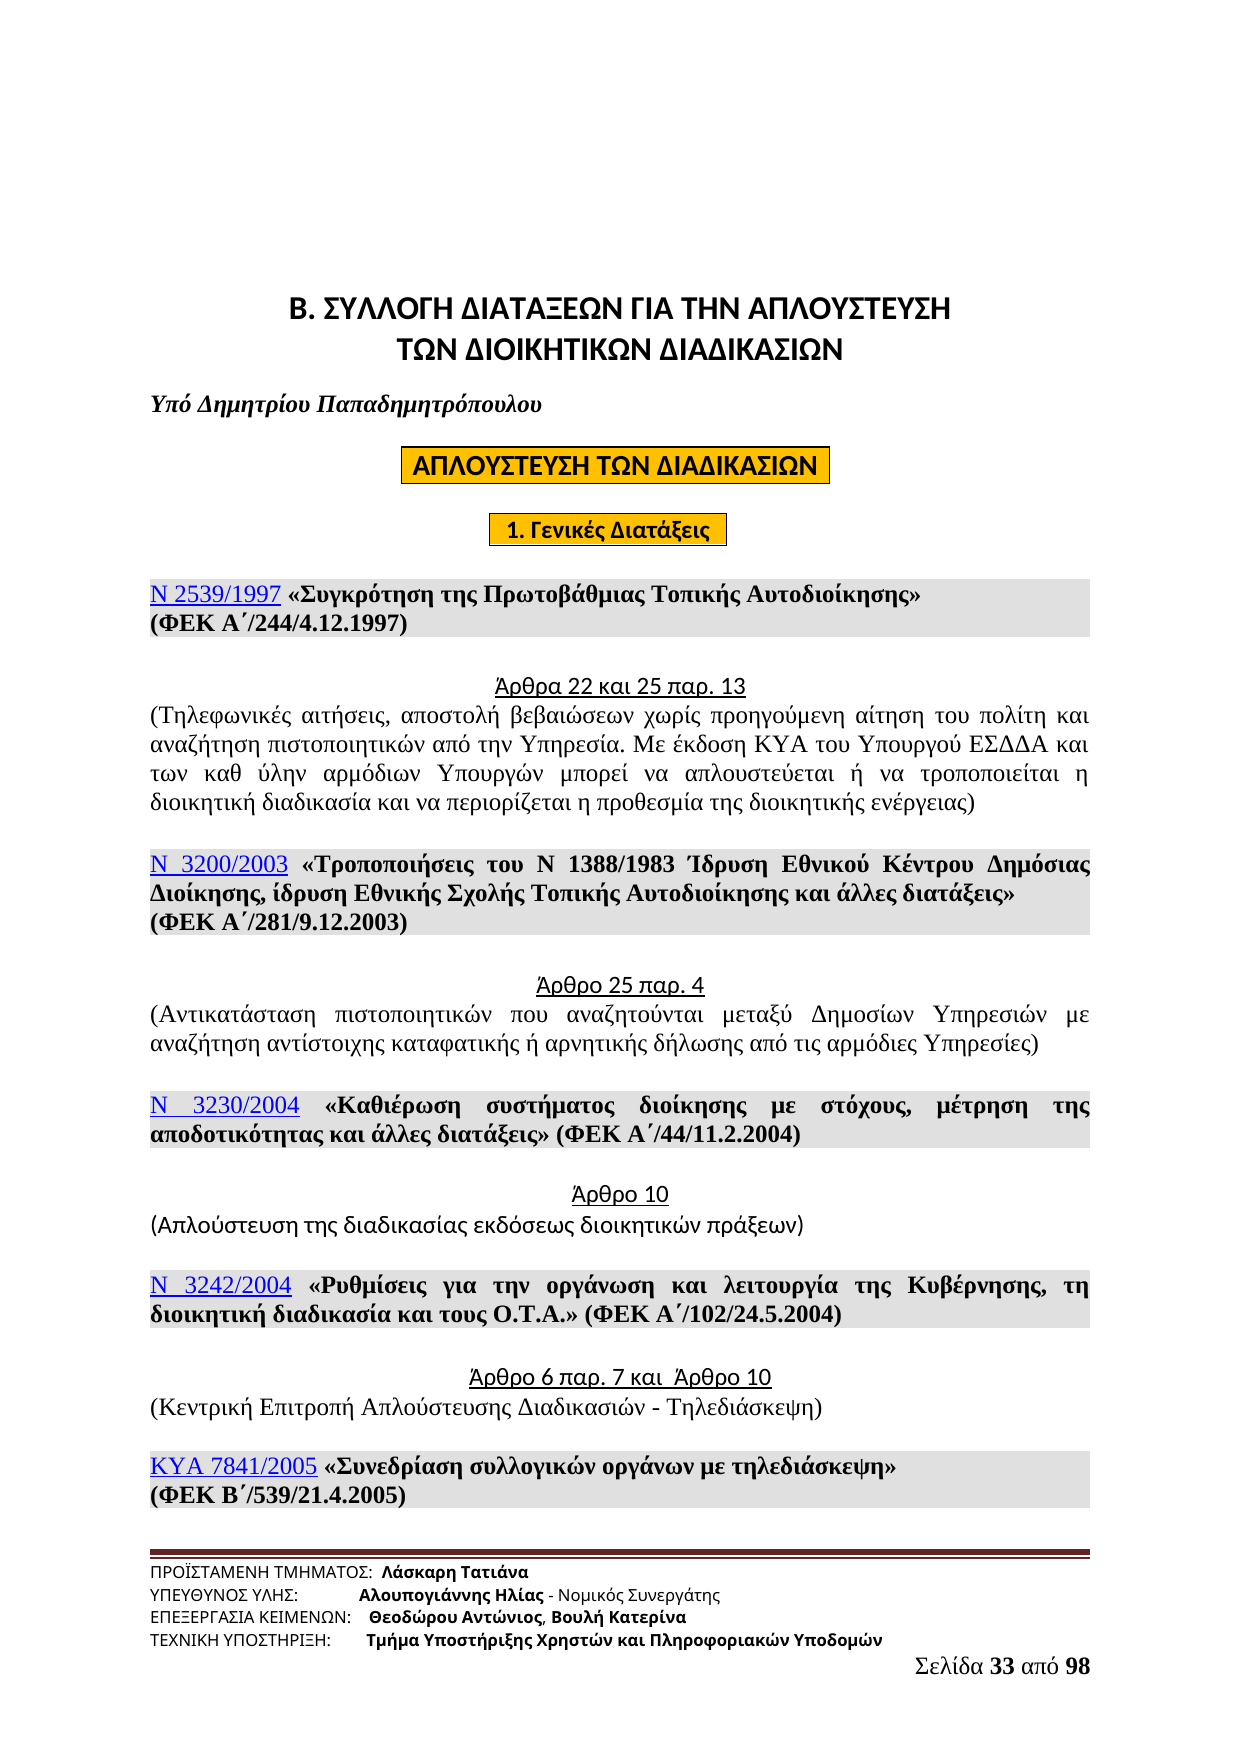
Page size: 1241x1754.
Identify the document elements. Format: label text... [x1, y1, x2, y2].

text ΚΥΑ 7841/2005 «Συνεδρίαση συλλογικών οργάνων με τηλεδιάσκεψη» [150, 1451, 1090, 1480]
text (Αντικατάσταση πιστοποιητικών που αναζητούνται μεταξύ Δημοσίων Υπηρεσιών με αναζήτηση αντίστοιχης καταφατικής ή αρνητικής δήλωσης από τις αρμόδιες Υπηρεσίες) [150, 999, 1090, 1057]
table_header ΑΠΛΟΥΣΤΕΥΣΗ ΤΩΝ ΔΙΑΔΙΚΑΣΙΩΝ [402, 448, 829, 483]
table_header 1. Γενικές Διατάξεις [490, 514, 726, 544]
text Άρθρο 25 παρ. 4 [150, 969, 1090, 999]
text Άρθρο 6 παρ. 7 και Άρθρο 10 [150, 1361, 1090, 1392]
text Β. ΣΥΛΛΟΓΗ ΔΙΑΤΑΞΕΩΝ ΓΙΑ ΤΗΝ ΑΠΛΟΥΣΤΕΥΣΗ [150, 287, 1090, 328]
text Ν 3200/2003 «Τροποποιήσεις του Ν 1388/1983 Ίδρυση Εθνικού Κέντρου Δημόσιας Διοίκησης, ίδρυση Εθνικής Σχολής Τοπικής Αυτοδιοίκησης και άλλες διατάξεις» [150, 849, 1090, 907]
text (ΦΕΚ Α΄/244/4.12.1997) [150, 608, 1090, 637]
text Ν 3242/2004 «Ρυθμίσεις για την οργάνωση και λειτουργία της Κυβέρνησης, τη διοικητική διαδικασία και τους Ο.Τ.Α.» (ΦΕΚ Α΄/102/24.5.2004) [150, 1270, 1090, 1328]
text Ν 3230/2004 «Καθιέρωση συστήματος διοίκησης με στόχους, μέτρηση της αποδοτικότητας και άλλες διατάξεις» (ΦΕΚ Α΄/44/11.2.2004) [150, 1091, 1090, 1148]
text (Απλούστευση της διαδικασίας εκδόσεως διοικητικών πράξεων) [150, 1209, 1090, 1239]
text Ν 2539/1997 «Συγκρότηση της Πρωτοβάθμιας Τοπικής Αυτοδιοίκησης» [150, 579, 1090, 608]
text Υπό Δημητρίου Παπαδημητρόπουλου [150, 389, 1149, 418]
text (Κεντρική Επιτροπή Απλούστευσης Διαδικασιών - Τηλεδιάσκεψη) [150, 1392, 1090, 1420]
text (ΦΕΚ Α΄/281/9.12.2003) [150, 907, 1090, 935]
text Άρθρα 22 και 25 παρ. 13 [150, 670, 1090, 701]
text Άρθρο 10 [150, 1178, 1090, 1209]
text (Τηλεφωνικές αιτήσεις, αποστολή βεβαιώσεων χωρίς προηγούμενη αίτηση του πολίτη και αναζήτηση πιστοποιητικών από την Υπηρεσία. Με έκδοση ΚΥΑ του Υπουργού ΕΣΔΔΑ και των καθ ύλην αρμόδιων Υπουργών μπορεί να απλουστεύεται ή να τροποποιείται η διοικητική διαδικασία και να περιορίζεται η προθεσμία της διοικητικής ενέργειας) [150, 701, 1090, 816]
text (ΦΕΚ Β΄/539/21.4.2005) [150, 1480, 1090, 1508]
text ΤΩΝ ΔΙΟΙΚΗΤΙΚΩΝ ΔΙΑΔΙΚΑΣΙΩΝ [150, 328, 1090, 369]
